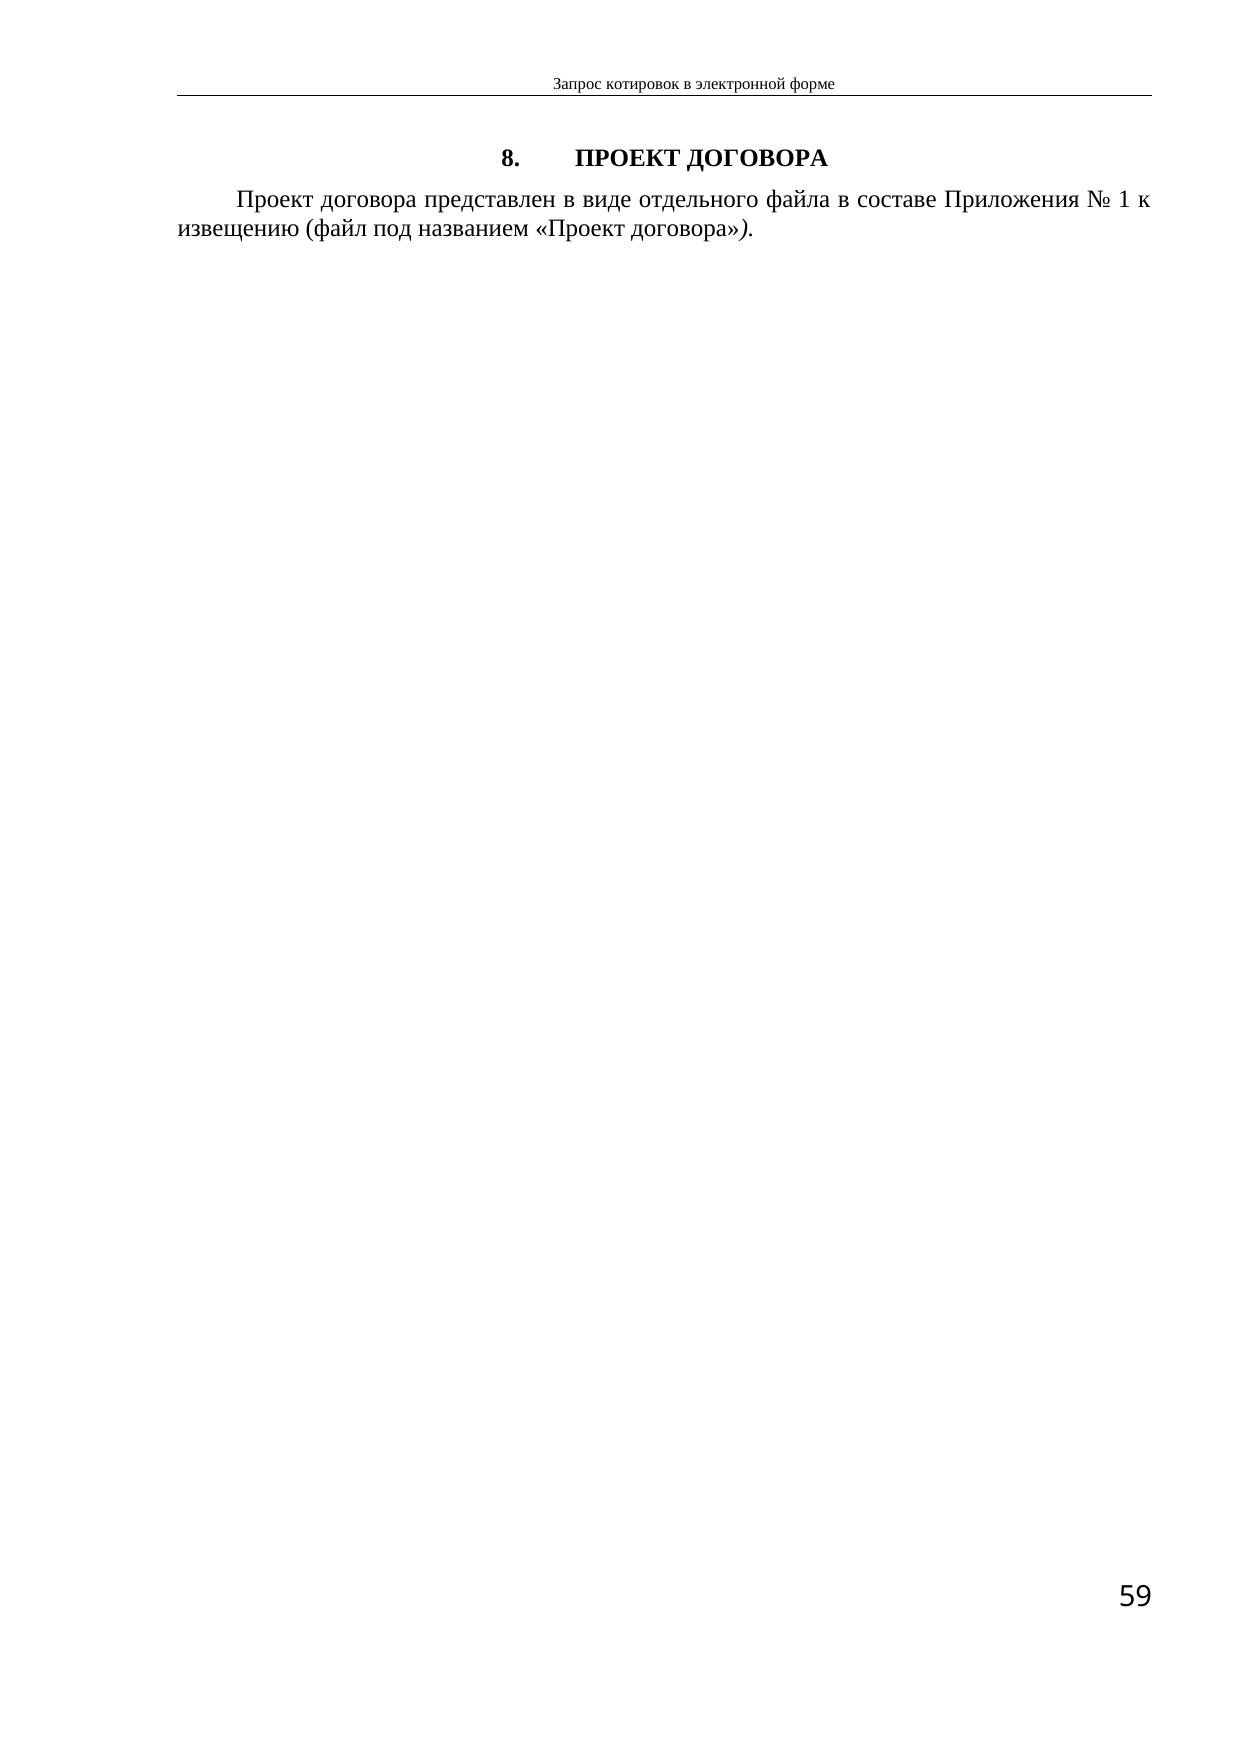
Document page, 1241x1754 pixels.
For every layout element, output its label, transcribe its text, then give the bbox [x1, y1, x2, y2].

list ПРОЕКТ ДОГОВОРА [177, 143, 1152, 172]
text Проект договора представлен в виде отдельного файла в составе Приложения № 1 к извещению (файл под названием «Проект договора»). [177, 184, 1152, 242]
